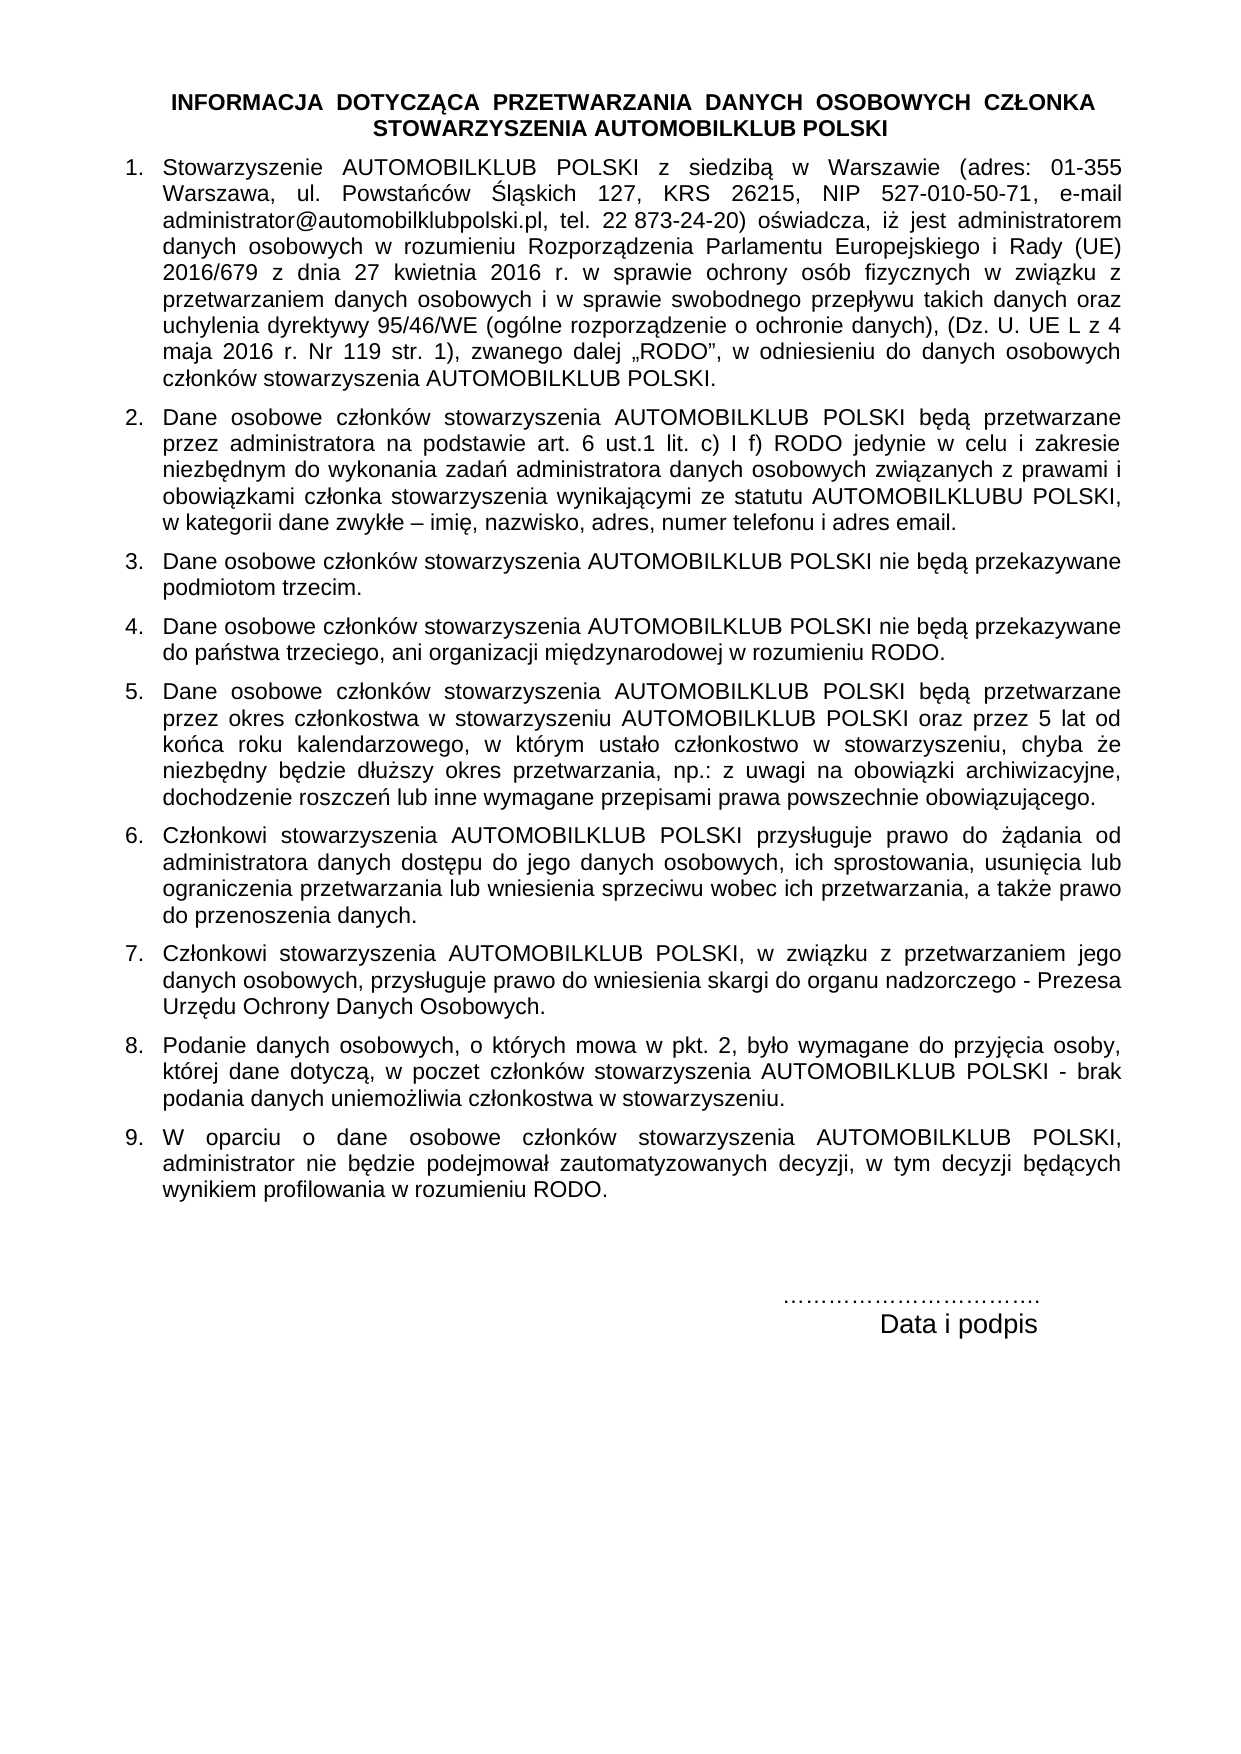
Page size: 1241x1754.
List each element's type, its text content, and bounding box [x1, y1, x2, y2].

list W oparciu o dane osobowe członków stowarzyszenia AUTOMOBILKLUB POLSKI, administrator nie będzie podejmował zautomatyzowanych decyzji, w tym decyzji będących wynikiem profilowania w rozumieniu RODO. [125, 1123, 1122, 1203]
list Dane osobowe członków stowarzyszenia AUTOMOBILKLUB POLSKI nie będą przekazywane do państwa trzeciego, ani organizacji międzynarodowej w rozumieniu RODO. [125, 613, 1122, 666]
list Członkowi stowarzyszenia AUTOMOBILKLUB POLSKI, w związku z przetwarzaniem jego danych osobowych, przysługuje prawo do wniesienia skargi do organu nadzorczego - Prezesa Urzędu Ochrony Danych Osobowych. [125, 940, 1122, 1019]
text ……………………………. [782, 1282, 1122, 1308]
list Stowarzyszenie AUTOMOBILKLUB POLSKI z siedzibą w Warszawie (adres: 01-355 Warszawa, ul. Powstańców Śląskich 127, KRS 26215, NIP 527-010-50-71, e-mail administrator@automobilklubpolski.pl, tel. 22 873-24-20) oświadcza, iż jest administratorem danych osobowych w rozumieniu Rozporządzenia Parlamentu Europejskiego i Rady (UE) 2016/679 z dnia 27 kwietnia 2016 r. w sprawie ochrony osób fizycznych w związku z przetwarzaniem danych osobowych i w sprawie swobodnego przepływu takich danych oraz uchylenia dyrektywy 95/46/WE (ogólne rozporządzenie o ochronie danych), (Dz. U. UE L z 4 maja 2016 r. Nr 119 str. 1), zwanego dalej „RODO”, w odniesieniu do danych osobowych członków stowarzyszenia AUTOMOBILKLUB POLSKI. [125, 154, 1122, 391]
list Dane osobowe członków stowarzyszenia AUTOMOBILKLUB POLSKI nie będą przekazywane podmiotom trzecim. [125, 548, 1122, 601]
list Podanie danych osobowych, o których mowa w pkt. 2, było wymagane do przyjęcia osoby, której dane dotyczą, w poczet członków stowarzyszenia AUTOMOBILKLUB POLSKI - brak podania danych uniemożliwia członkostwa w stowarzyszeniu. [125, 1032, 1122, 1111]
list Członkowi stowarzyszenia AUTOMOBILKLUB POLSKI przysługuje prawo do żądania od administratora danych dostępu do jego danych osobowych, ich sprostowania, usunięcia lub ograniczenia przetwarzania lub wniesienia sprzeciwu wobec ich przetwarzania, a także prawo do przenoszenia danych. [125, 822, 1122, 928]
list Dane osobowe członków stowarzyszenia AUTOMOBILKLUB POLSKI będą przetwarzane przez okres członkostwa w stowarzyszeniu AUTOMOBILKLUB POLSKI oraz przez 5 lat od końca roku kalendarzowego, w którym ustało członkostwo w stowarzyszeniu, chyba że niezbędny będzie dłuższy okres przetwarzania, np.: z uwagi na obowiązki archiwizacyjne, dochodzenie roszczeń lub inne wymagane przepisami prawa powszechnie obowiązującego. [125, 678, 1122, 810]
list Dane osobowe członków stowarzyszenia AUTOMOBILKLUB POLSKI będą przetwarzane przez administratora na podstawie art. 6 ust.1 lit. c) I f) RODO jedynie w celu i zakresie niezbędnym do wykonania zadań administratora danych osobowych związanych z prawami i obowiązkami członka stowarzyszenia wynikającymi ze statutu AUTOMOBILKLUBU POLSKI, w kategorii dane zwykłe – imię, nazwisko, adres, numer telefonu i adres email. [125, 403, 1122, 535]
text STOWARZYSZENIA AUTOMOBILKLUB POLSKI [118, 115, 1122, 141]
text Data i podpis [782, 1308, 1122, 1339]
text INFORMACJA DOTYCZĄCA PRZETWARZANIA DANYCH OSOBOWYCH CZŁONKA [118, 89, 1122, 115]
